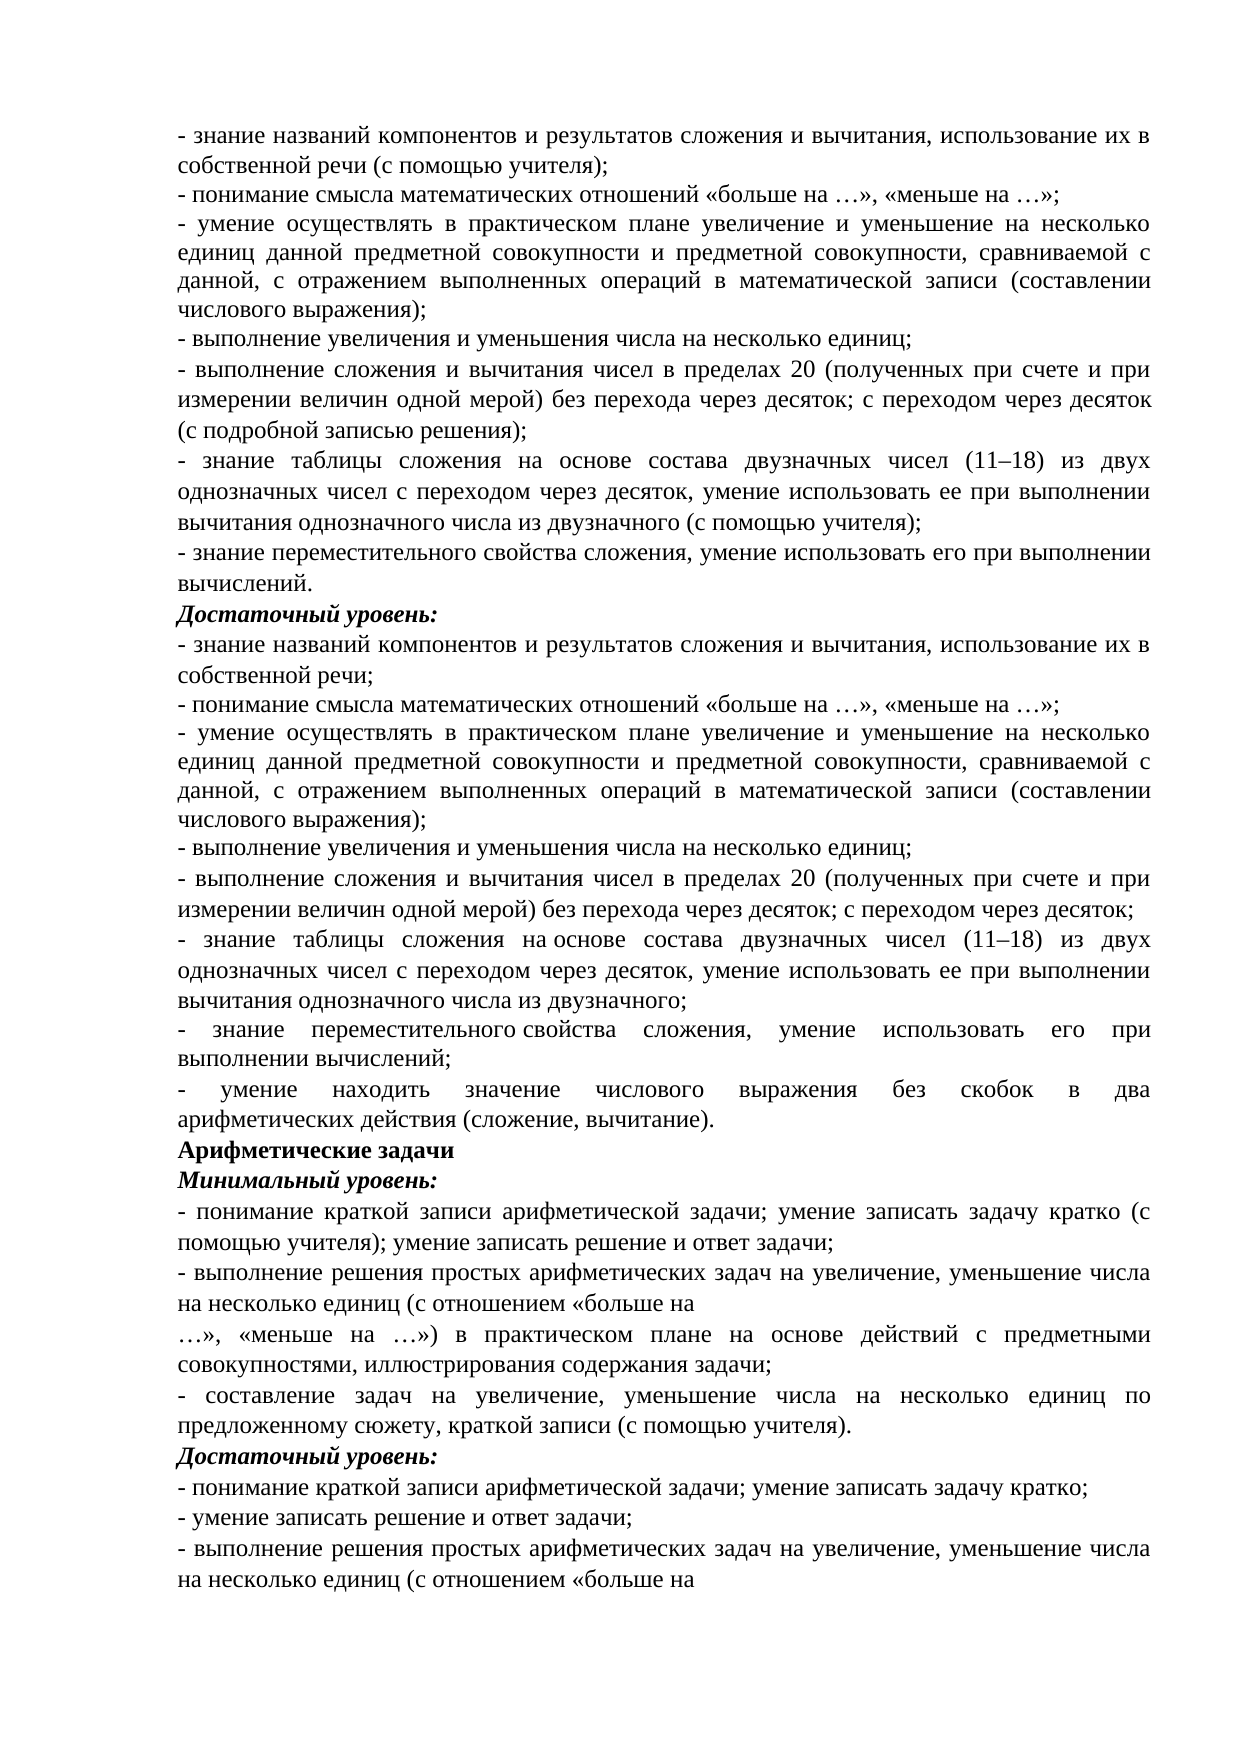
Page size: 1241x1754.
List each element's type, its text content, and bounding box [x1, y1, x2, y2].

text - знание таблицы сложения на основе состава двузначных чисел (11–18) из двух однозначных чисел с переходом через десяток, умение использовать ее при выполнении вычитания однозначного числа из двузначного (с помощью учителя); [177, 444, 1152, 536]
text - выполнение увеличения и уменьшения числа на несколько единиц; [177, 323, 1152, 352]
text - знание переместительного свойства сложения, умение использовать его при выполнении вычислений. [177, 536, 1152, 597]
text …», «меньше на …») в практическом плане на основе действий с предметными совокупностями, иллюстрирования содержания задачи; [177, 1317, 1152, 1378]
text - составление задач на увеличение, уменьшение числа на несколько единиц по предложенному сюжету, краткой записи (с помощью учителя). [177, 1378, 1152, 1439]
text Арифметические задачи [177, 1133, 1152, 1164]
text - понимание смысла математических отношений «больше на …», «меньше на …»; [177, 689, 1152, 717]
text - умение осуществлять в практическом плане увеличение и уменьшение на несколько единиц данной предметной совокупности и предметной совокупности, сравниваемой с данной, с отражением выполненных операций в математической записи (составлении числового выражения); [177, 717, 1152, 832]
text - знание таблицы сложения на основе состава двузначных чисел (11–18) из двух однозначных чисел с переходом через десяток, умение использовать ее при выполнении вычитания однозначного числа из двузначного; [177, 922, 1152, 1014]
text - понимание смысла математических отношений «больше на …», «меньше на …»; [177, 179, 1152, 208]
text - выполнение решения простых арифметических задач на увеличение, уменьшение числа на несколько единиц (с отношением «больше на [177, 1531, 1152, 1592]
text - умение записать решение и ответ задачи; [177, 1501, 1152, 1531]
text - выполнение сложения и вычитания чисел в пределах 20 (полученных при счете и при измерении величин одной мерой) без перехода через десяток; с переходом через десяток (с подробной записью решения); [177, 352, 1152, 444]
text Минимальный уровень: [177, 1164, 1152, 1194]
text - знание переместительного свойства сложения, умение использовать его при выполнении вычислений; [177, 1014, 1152, 1072]
text - понимание краткой записи арифметической задачи; умение записать задачу кратко; [177, 1470, 1152, 1501]
text - умение находить значение числового выражения без скобок в два арифметических действия (сложение, вычитание). [177, 1072, 1152, 1133]
text - знание названий компонентов и результатов сложения и вычитания, использование их в собственной речи; [177, 627, 1152, 689]
text Достаточный уровень: [177, 597, 1152, 627]
text - выполнение сложения и вычитания чисел в пределах 20 (полученных при счете и при измерении величин одной мерой) без перехода через десяток; с переходом через десяток; [177, 861, 1152, 922]
text - выполнение решения простых арифметических задач на увеличение, уменьшение числа на несколько единиц (с отношением «больше на [177, 1256, 1152, 1317]
text - понимание краткой записи арифметической задачи; умение записать задачу кратко (с помощью учителя); умение записать решение и ответ задачи; [177, 1194, 1152, 1256]
text Достаточный уровень: [177, 1439, 1152, 1470]
text - выполнение увеличения и уменьшения числа на несколько единиц; [177, 832, 1152, 861]
text - умение осуществлять в практическом плане увеличение и уменьшение на несколько единиц данной предметной совокупности и предметной совокупности, сравниваемой с данной, с отражением выполненных операций в математической записи (составлении числового выражения); [177, 208, 1152, 323]
text - знание названий компонентов и результатов сложения и вычитания, использование их в собственной речи (с помощью учителя); [177, 118, 1152, 179]
